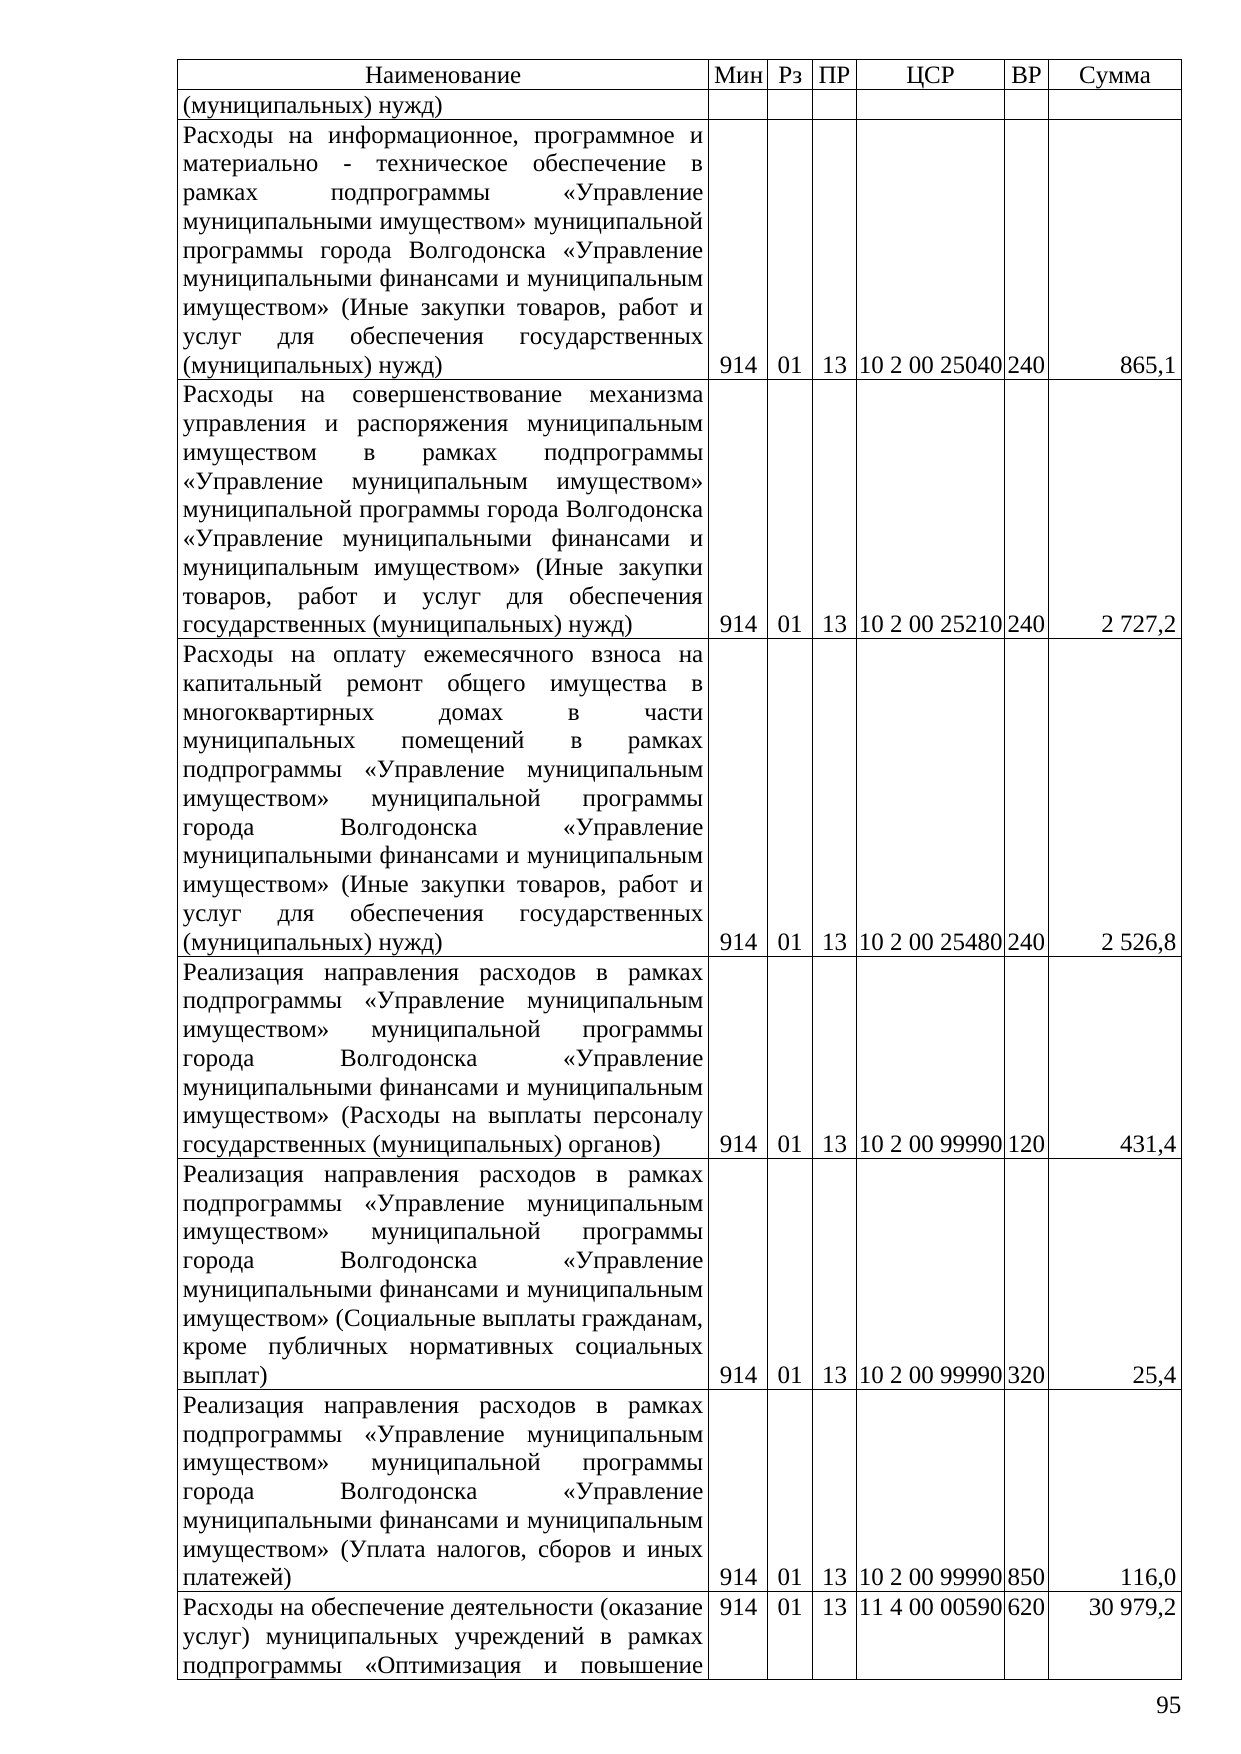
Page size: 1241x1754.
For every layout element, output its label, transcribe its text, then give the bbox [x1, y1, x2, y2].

table_header Рз [768, 60, 812, 89]
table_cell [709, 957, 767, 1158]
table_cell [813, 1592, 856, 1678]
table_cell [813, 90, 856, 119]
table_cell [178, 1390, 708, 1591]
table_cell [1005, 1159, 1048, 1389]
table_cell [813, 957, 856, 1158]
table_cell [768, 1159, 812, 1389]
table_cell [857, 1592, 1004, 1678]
table_header Сумма [1049, 60, 1181, 89]
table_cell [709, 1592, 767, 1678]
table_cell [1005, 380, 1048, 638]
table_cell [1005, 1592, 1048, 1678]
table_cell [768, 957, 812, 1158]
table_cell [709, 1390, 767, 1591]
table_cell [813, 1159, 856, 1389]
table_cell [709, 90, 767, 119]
table_header Мин [709, 60, 767, 89]
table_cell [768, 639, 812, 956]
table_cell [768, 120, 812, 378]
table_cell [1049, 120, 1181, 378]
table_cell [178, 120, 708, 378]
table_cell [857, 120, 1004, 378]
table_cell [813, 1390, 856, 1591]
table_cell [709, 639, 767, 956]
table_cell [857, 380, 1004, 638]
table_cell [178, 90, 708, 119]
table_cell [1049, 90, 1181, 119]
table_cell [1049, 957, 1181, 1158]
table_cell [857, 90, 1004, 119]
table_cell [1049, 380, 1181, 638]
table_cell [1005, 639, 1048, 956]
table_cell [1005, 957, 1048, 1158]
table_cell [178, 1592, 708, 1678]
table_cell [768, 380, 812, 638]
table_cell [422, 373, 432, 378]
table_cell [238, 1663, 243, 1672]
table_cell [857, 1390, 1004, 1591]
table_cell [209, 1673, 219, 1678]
table_header ЦСР [857, 60, 1004, 89]
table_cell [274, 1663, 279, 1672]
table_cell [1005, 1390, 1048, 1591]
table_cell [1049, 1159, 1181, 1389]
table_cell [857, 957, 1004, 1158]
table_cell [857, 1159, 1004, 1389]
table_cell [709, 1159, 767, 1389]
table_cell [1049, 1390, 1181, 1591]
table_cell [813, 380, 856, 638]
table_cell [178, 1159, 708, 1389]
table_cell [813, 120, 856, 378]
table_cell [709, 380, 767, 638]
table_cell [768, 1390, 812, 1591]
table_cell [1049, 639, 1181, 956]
table_header ВР [1005, 60, 1048, 89]
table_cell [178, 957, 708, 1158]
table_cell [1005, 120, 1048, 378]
table_header ПР [813, 60, 856, 89]
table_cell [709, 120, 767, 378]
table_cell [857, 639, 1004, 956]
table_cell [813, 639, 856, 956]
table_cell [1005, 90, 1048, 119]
table_header Наименование [178, 60, 708, 89]
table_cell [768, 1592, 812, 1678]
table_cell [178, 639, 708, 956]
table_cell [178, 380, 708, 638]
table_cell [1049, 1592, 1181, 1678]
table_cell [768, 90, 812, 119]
